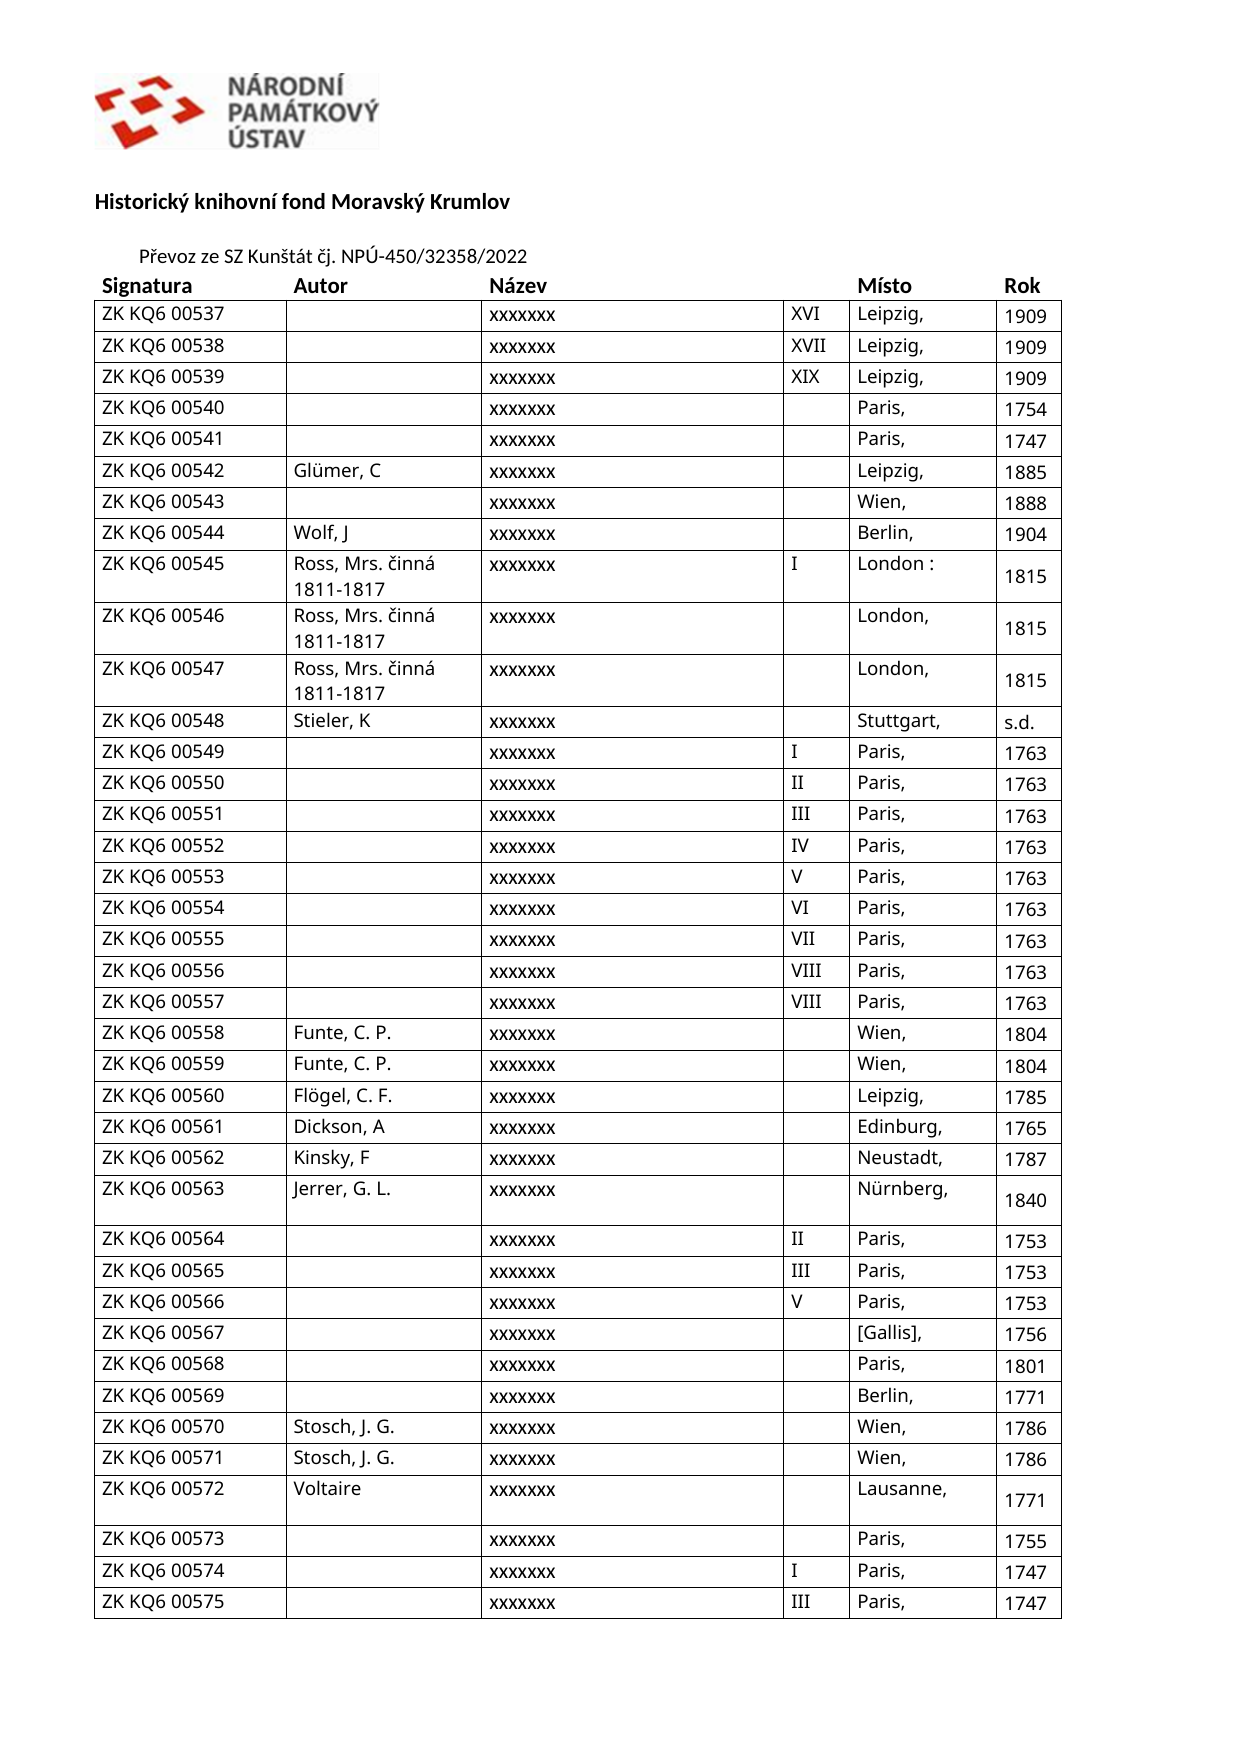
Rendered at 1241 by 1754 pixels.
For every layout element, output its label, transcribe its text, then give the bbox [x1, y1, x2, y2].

table_cell Ross, Mrs. činná 1811-1817 [287, 655, 481, 706]
table_cell [784, 1144, 849, 1174]
table_cell [784, 1051, 849, 1081]
table_cell xxxxxxx [482, 1144, 783, 1174]
table_cell Berlin, [850, 1382, 996, 1412]
picture [94, 73, 381, 151]
table_header Autor [286, 268, 482, 299]
table_cell xxxxxxx [482, 926, 783, 956]
table_cell ZK KQ6 00541 [95, 426, 286, 456]
table_cell ZK KQ6 00546 [95, 603, 286, 654]
table_cell [784, 707, 849, 737]
table_cell [784, 1444, 849, 1474]
table_cell II [784, 769, 849, 799]
table_cell [287, 426, 481, 456]
table_cell Glümer, C [287, 457, 481, 487]
table_cell ZK KQ6 00568 [95, 1351, 286, 1381]
table_header [784, 268, 850, 299]
table_cell Paris, [850, 738, 996, 768]
table_cell xxxxxxx [482, 603, 783, 654]
table_cell xxxxxxx [482, 1588, 783, 1618]
table_cell Ross, Mrs. činná 1811-1817 [287, 551, 481, 602]
table_cell III [784, 801, 849, 831]
table_cell [287, 738, 481, 768]
table_cell London : [850, 551, 996, 602]
table_cell [287, 363, 481, 393]
table_cell [287, 394, 481, 424]
table_cell ZK KQ6 00542 [95, 457, 286, 487]
table_cell [287, 1526, 481, 1556]
table_cell [784, 1476, 849, 1524]
table_cell [287, 1382, 481, 1412]
table_cell 1763 [997, 801, 1061, 831]
table_cell Paris, [850, 988, 996, 1018]
table_cell [287, 1226, 481, 1256]
table_cell Paris, [850, 1526, 996, 1556]
table_cell xxxxxxx [482, 1444, 783, 1474]
table_cell Paris, [850, 1257, 996, 1287]
table_cell xxxxxxx [482, 1257, 783, 1287]
table_cell Wolf, J [287, 519, 481, 549]
table_cell xxxxxxx [482, 655, 783, 706]
table_cell xxxxxxx [482, 801, 783, 831]
table_cell Jerrer, G. L. [287, 1176, 481, 1224]
table_cell Leipzig, [850, 363, 996, 393]
table_cell 1815 [997, 655, 1061, 706]
table_cell [287, 863, 481, 893]
table_cell xxxxxxx [482, 1526, 783, 1556]
table_cell ZK KQ6 00560 [95, 1082, 286, 1112]
table_cell 1804 [997, 1019, 1061, 1049]
table_cell xxxxxxx [482, 1557, 783, 1587]
table_cell xxxxxxx [482, 1319, 783, 1349]
table_cell XVII [784, 332, 849, 362]
table_cell 1753 [997, 1288, 1061, 1318]
table_cell ZK KQ6 00558 [95, 1019, 286, 1049]
table_cell 1804 [997, 1051, 1061, 1081]
table_cell 1786 [997, 1413, 1061, 1443]
table_cell xxxxxxx [482, 301, 783, 331]
table_cell Paris, [850, 801, 996, 831]
table_cell Stieler, K [287, 707, 481, 737]
table_cell ZK KQ6 00556 [95, 957, 286, 987]
table_cell XIX [784, 363, 849, 393]
table_cell Paris, [850, 1557, 996, 1587]
table_cell Lausanne, [850, 1476, 996, 1524]
table_cell [784, 394, 849, 424]
table_cell ZK KQ6 00575 [95, 1588, 286, 1618]
table_cell Leipzig, [850, 1082, 996, 1112]
table_cell xxxxxxx [482, 363, 783, 393]
table_cell xxxxxxx [482, 457, 783, 487]
table_cell 1763 [997, 957, 1061, 987]
table_cell ZK KQ6 00574 [95, 1557, 286, 1587]
table_cell 1747 [997, 426, 1061, 456]
table_header Signatura [95, 268, 286, 299]
table_cell 1765 [997, 1113, 1061, 1143]
table_cell IV [784, 832, 849, 862]
table_cell xxxxxxx [482, 1113, 783, 1143]
table_cell [287, 769, 481, 799]
table_cell London, [850, 603, 996, 654]
table_cell Nürnberg, [850, 1176, 996, 1224]
table_cell VIII [784, 988, 849, 1018]
table_cell ZK KQ6 00552 [95, 832, 286, 862]
table_cell Kinsky, F [287, 1144, 481, 1174]
table_cell xxxxxxx [482, 1382, 783, 1412]
table_cell [287, 301, 481, 331]
table_cell ZK KQ6 00553 [95, 863, 286, 893]
text Převoz ze SZ Kunštát čj. NPÚ-450/32358/2022 [139, 243, 1146, 268]
table_cell 1747 [997, 1557, 1061, 1587]
table_cell Voltaire [287, 1476, 481, 1524]
table_cell II [784, 1226, 849, 1256]
table_cell 1904 [997, 519, 1061, 549]
table_cell ZK KQ6 00543 [95, 488, 286, 518]
table_cell 1763 [997, 738, 1061, 768]
table_cell xxxxxxx [482, 832, 783, 862]
table_cell xxxxxxx [482, 738, 783, 768]
table_cell 1787 [997, 1144, 1061, 1174]
table_cell ZK KQ6 00563 [95, 1176, 286, 1224]
table_cell 1753 [997, 1257, 1061, 1287]
table_cell Leipzig, [850, 332, 996, 362]
table_cell ZK KQ6 00551 [95, 801, 286, 831]
table_cell Wien, [850, 1413, 996, 1443]
table_cell [784, 426, 849, 456]
table_cell 1815 [997, 551, 1061, 602]
table_cell Leipzig, [850, 457, 996, 487]
table_cell xxxxxxx [482, 394, 783, 424]
table_cell [784, 519, 849, 549]
table_cell ZK KQ6 00566 [95, 1288, 286, 1318]
table_cell 1763 [997, 863, 1061, 893]
table_cell VII [784, 926, 849, 956]
table_cell [287, 1351, 481, 1381]
table_cell Paris, [850, 769, 996, 799]
table_cell I [784, 738, 849, 768]
table_cell ZK KQ6 00539 [95, 363, 286, 393]
table_cell Paris, [850, 394, 996, 424]
table_cell s.d. [997, 707, 1061, 737]
table_cell 1888 [997, 488, 1061, 518]
table_cell xxxxxxx [482, 551, 783, 602]
table_header Rok [997, 268, 1061, 299]
table_cell 1801 [997, 1351, 1061, 1381]
table_cell xxxxxxx [482, 707, 783, 737]
table_cell [287, 1288, 481, 1318]
table_cell xxxxxxx [482, 1051, 783, 1081]
table_cell 1909 [997, 363, 1061, 393]
table_cell [287, 926, 481, 956]
table_cell ZK KQ6 00547 [95, 655, 286, 706]
table_cell VIII [784, 957, 849, 987]
table_cell Funte, C. P. [287, 1051, 481, 1081]
table_cell 1840 [997, 1176, 1061, 1224]
table_cell [287, 894, 481, 924]
table_cell xxxxxxx [482, 769, 783, 799]
table_cell ZK KQ6 00571 [95, 1444, 286, 1474]
table_cell ZK KQ6 00550 [95, 769, 286, 799]
table_cell ZK KQ6 00544 [95, 519, 286, 549]
table_cell ZK KQ6 00569 [95, 1382, 286, 1412]
table_cell xxxxxxx [482, 957, 783, 987]
table_cell ZK KQ6 00562 [95, 1144, 286, 1174]
table_cell Paris, [850, 894, 996, 924]
table_cell London, [850, 655, 996, 706]
table_cell ZK KQ6 00540 [95, 394, 286, 424]
table_cell [784, 1526, 849, 1556]
table_cell ZK KQ6 00537 [95, 301, 286, 331]
table_cell Wien, [850, 1444, 996, 1474]
table_cell Paris, [850, 957, 996, 987]
table_cell [287, 1557, 481, 1587]
table_cell Wien, [850, 488, 996, 518]
table_cell VI [784, 894, 849, 924]
table_cell 1753 [997, 1226, 1061, 1256]
table_cell Flögel, C. F. [287, 1082, 481, 1112]
table_cell xxxxxxx [482, 426, 783, 456]
table_cell Paris, [850, 832, 996, 862]
table_cell 1756 [997, 1319, 1061, 1349]
table_cell 1763 [997, 832, 1061, 862]
table_cell Leipzig, [850, 301, 996, 331]
table_cell ZK KQ6 00567 [95, 1319, 286, 1349]
table_cell [287, 832, 481, 862]
table_cell ZK KQ6 00559 [95, 1051, 286, 1081]
table_cell xxxxxxx [482, 1351, 783, 1381]
table_cell xxxxxxx [482, 1176, 783, 1224]
table_cell xxxxxxx [482, 894, 783, 924]
table_cell 1771 [997, 1476, 1061, 1524]
table_cell ZK KQ6 00548 [95, 707, 286, 737]
table_cell ZK KQ6 00538 [95, 332, 286, 362]
table_cell ZK KQ6 00565 [95, 1257, 286, 1287]
table_cell [287, 1257, 481, 1287]
table_cell [287, 332, 481, 362]
table_cell [287, 957, 481, 987]
table_cell [287, 1588, 481, 1618]
table_cell [784, 457, 849, 487]
table_cell ZK KQ6 00561 [95, 1113, 286, 1143]
table_cell Stosch, J. G. [287, 1413, 481, 1443]
table_cell Berlin, [850, 519, 996, 549]
table_cell [784, 1382, 849, 1412]
table_cell xxxxxxx [482, 1288, 783, 1318]
table_cell ZK KQ6 00564 [95, 1226, 286, 1256]
table_cell 1755 [997, 1526, 1061, 1556]
table_cell Paris, [850, 426, 996, 456]
table_cell Neustadt, [850, 1144, 996, 1174]
table_cell [287, 1319, 481, 1349]
table_cell xxxxxxx [482, 1019, 783, 1049]
table_cell ZK KQ6 00545 [95, 551, 286, 602]
table_cell III [784, 1257, 849, 1287]
table_cell Stosch, J. G. [287, 1444, 481, 1474]
table_cell ZK KQ6 00570 [95, 1413, 286, 1443]
table_cell 1786 [997, 1444, 1061, 1474]
table_cell Wien, [850, 1051, 996, 1081]
table_cell III [784, 1588, 849, 1618]
table_cell ZK KQ6 00555 [95, 926, 286, 956]
table_cell Paris, [850, 1226, 996, 1256]
table_cell 1771 [997, 1382, 1061, 1412]
table_cell 1909 [997, 332, 1061, 362]
table_cell [784, 1319, 849, 1349]
table_cell 1815 [997, 603, 1061, 654]
table_cell 1763 [997, 769, 1061, 799]
table_cell [784, 1019, 849, 1049]
table_header Název [482, 268, 784, 299]
table_cell Paris, [850, 863, 996, 893]
table_cell I [784, 1557, 849, 1587]
table_cell 1763 [997, 894, 1061, 924]
table_cell 1747 [997, 1588, 1061, 1618]
table_cell Paris, [850, 926, 996, 956]
text Historický knihovní fond Moravský Krumlov [94, 187, 1146, 215]
table_cell xxxxxxx [482, 863, 783, 893]
table_cell [287, 488, 481, 518]
table_cell Paris, [850, 1351, 996, 1381]
table_cell [784, 603, 849, 654]
table_cell 1909 [997, 301, 1061, 331]
table_cell xxxxxxx [482, 488, 783, 518]
table_cell [784, 1113, 849, 1143]
table_cell Stuttgart, [850, 707, 996, 737]
table_cell 1754 [997, 394, 1061, 424]
table_cell [287, 988, 481, 1018]
table_cell [Gallis], [850, 1319, 996, 1349]
table_cell [784, 1082, 849, 1112]
table_cell V [784, 863, 849, 893]
table_cell Edinburg, [850, 1113, 996, 1143]
table_cell [784, 1176, 849, 1224]
table_cell 1885 [997, 457, 1061, 487]
table_cell xxxxxxx [482, 988, 783, 1018]
table_cell xxxxxxx [482, 1082, 783, 1112]
table_cell XVI [784, 301, 849, 331]
table_cell xxxxxxx [482, 332, 783, 362]
table_cell 1785 [997, 1082, 1061, 1112]
table_cell ZK KQ6 00557 [95, 988, 286, 1018]
table_header Místo [850, 268, 997, 299]
table_cell ZK KQ6 00573 [95, 1526, 286, 1556]
table_cell I [784, 551, 849, 602]
table_cell Ross, Mrs. činná 1811-1817 [287, 603, 481, 654]
table_cell Paris, [850, 1588, 996, 1618]
table_cell Dickson, A [287, 1113, 481, 1143]
table_cell [784, 1351, 849, 1381]
table_cell [287, 801, 481, 831]
table_cell 1763 [997, 926, 1061, 956]
table_cell [784, 488, 849, 518]
table_cell xxxxxxx [482, 1476, 783, 1524]
table_cell V [784, 1288, 849, 1318]
table_cell [784, 655, 849, 706]
table_cell xxxxxxx [482, 519, 783, 549]
table_cell xxxxxxx [482, 1226, 783, 1256]
table_cell Wien, [850, 1019, 996, 1049]
table_cell ZK KQ6 00549 [95, 738, 286, 768]
table_cell [784, 1413, 849, 1443]
table_cell 1763 [997, 988, 1061, 1018]
table_cell Paris, [850, 1288, 996, 1318]
table_cell ZK KQ6 00554 [95, 894, 286, 924]
table_cell Funte, C. P. [287, 1019, 481, 1049]
table_cell xxxxxxx [482, 1413, 783, 1443]
table_cell ZK KQ6 00572 [95, 1476, 286, 1524]
